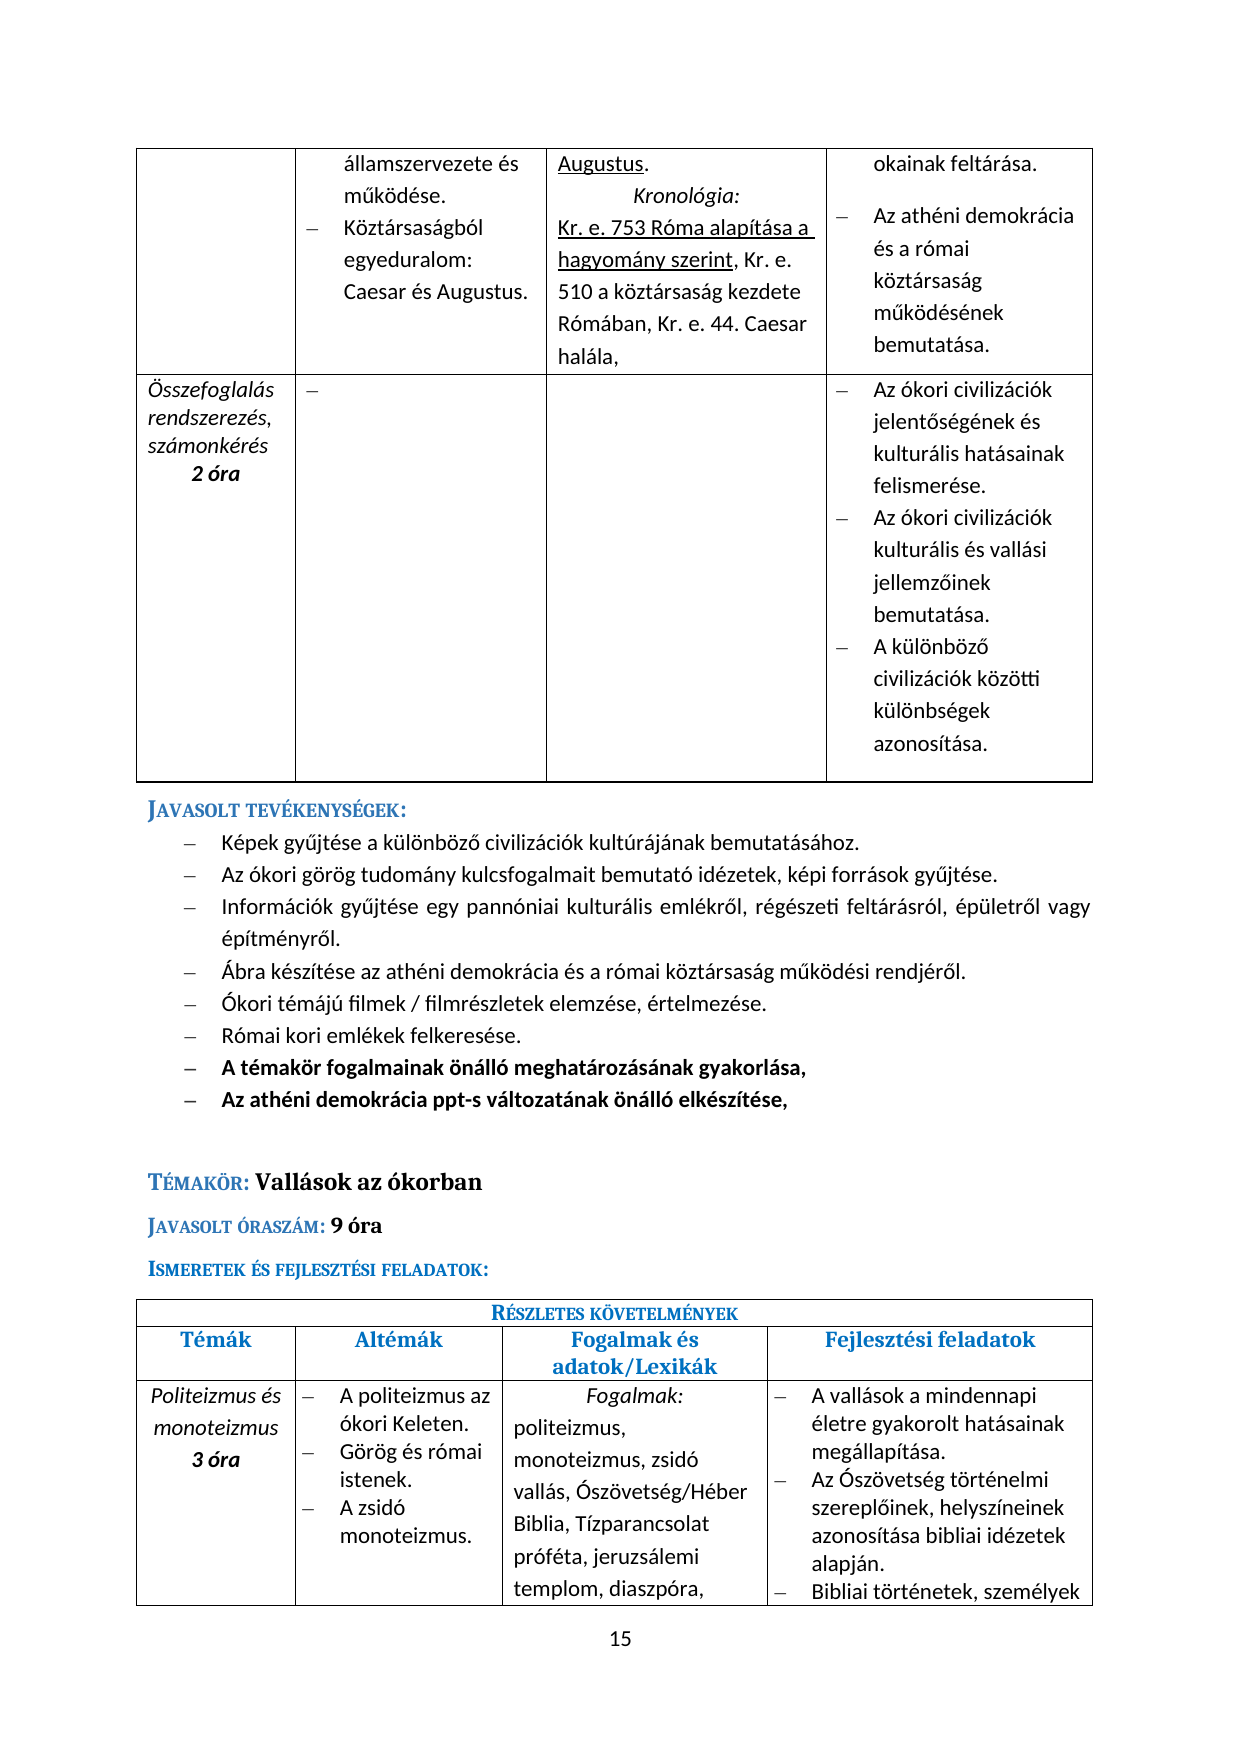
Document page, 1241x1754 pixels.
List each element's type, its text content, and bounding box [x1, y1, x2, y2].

text Javasolt óraszám: 9 óra [148, 1213, 1093, 1239]
text Témakör: Vallások az ókorban [148, 1168, 1093, 1196]
list Római kori emlékek felkeresése. [184, 1021, 1093, 1049]
list Ábra készítése az athéni demokrácia és a római köztársaság működési rendjéről. [184, 957, 1093, 985]
list Ókori témájú filmek / filmrészletek elemzése, értelmezése. [184, 989, 1093, 1017]
list Információk gyűjtése egy pannóniai kulturális emlékről, régészeti feltárásról, épületről vagy építményről. [184, 892, 1093, 953]
text Ismeretek és fejlesztési feladatok: [148, 1256, 1093, 1282]
table_cell Altémák [296, 1327, 502, 1380]
text Javasolt tevékenységek: [148, 795, 1093, 824]
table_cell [547, 149, 826, 374]
table_cell Az ókori civilizációk jelentőségének és kulturális hatásainak felismerése. Az ókori civilizációk kulturális és vallási jellemzőinek bemutatása. A különböző civilizációk közötti különbségek azonosítása. [827, 375, 1092, 781]
table_cell Témák [137, 1327, 295, 1380]
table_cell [503, 1381, 767, 1605]
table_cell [137, 1381, 295, 1605]
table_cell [296, 149, 546, 374]
table_cell Fogalmak és adatok/Lexikák [503, 1327, 767, 1380]
table_cell [296, 375, 546, 781]
list Képek gyűjtése a különböző civilizációk kultúrájának bemutatásához. [184, 828, 1093, 856]
table_cell Összefoglalás rendszerezés, számonkérés 2 óra [137, 375, 295, 781]
list Az athéni demokrácia ppt-s változatának önálló elkészítése, [184, 1086, 1093, 1113]
list Az ókori görög tudomány kulcsfogalmait bemutató idézetek, képi források gyűjtése. [184, 860, 1093, 888]
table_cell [827, 149, 1092, 374]
list A témakör fogalmainak önálló meghatározásának gyakorlása, [184, 1053, 1093, 1081]
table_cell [768, 1381, 1092, 1605]
table_header Részletes követelmények [137, 1300, 1092, 1326]
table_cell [137, 149, 295, 374]
table_cell [547, 375, 826, 781]
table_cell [296, 1381, 502, 1605]
table_cell Fejlesztési feladatok [768, 1327, 1092, 1380]
